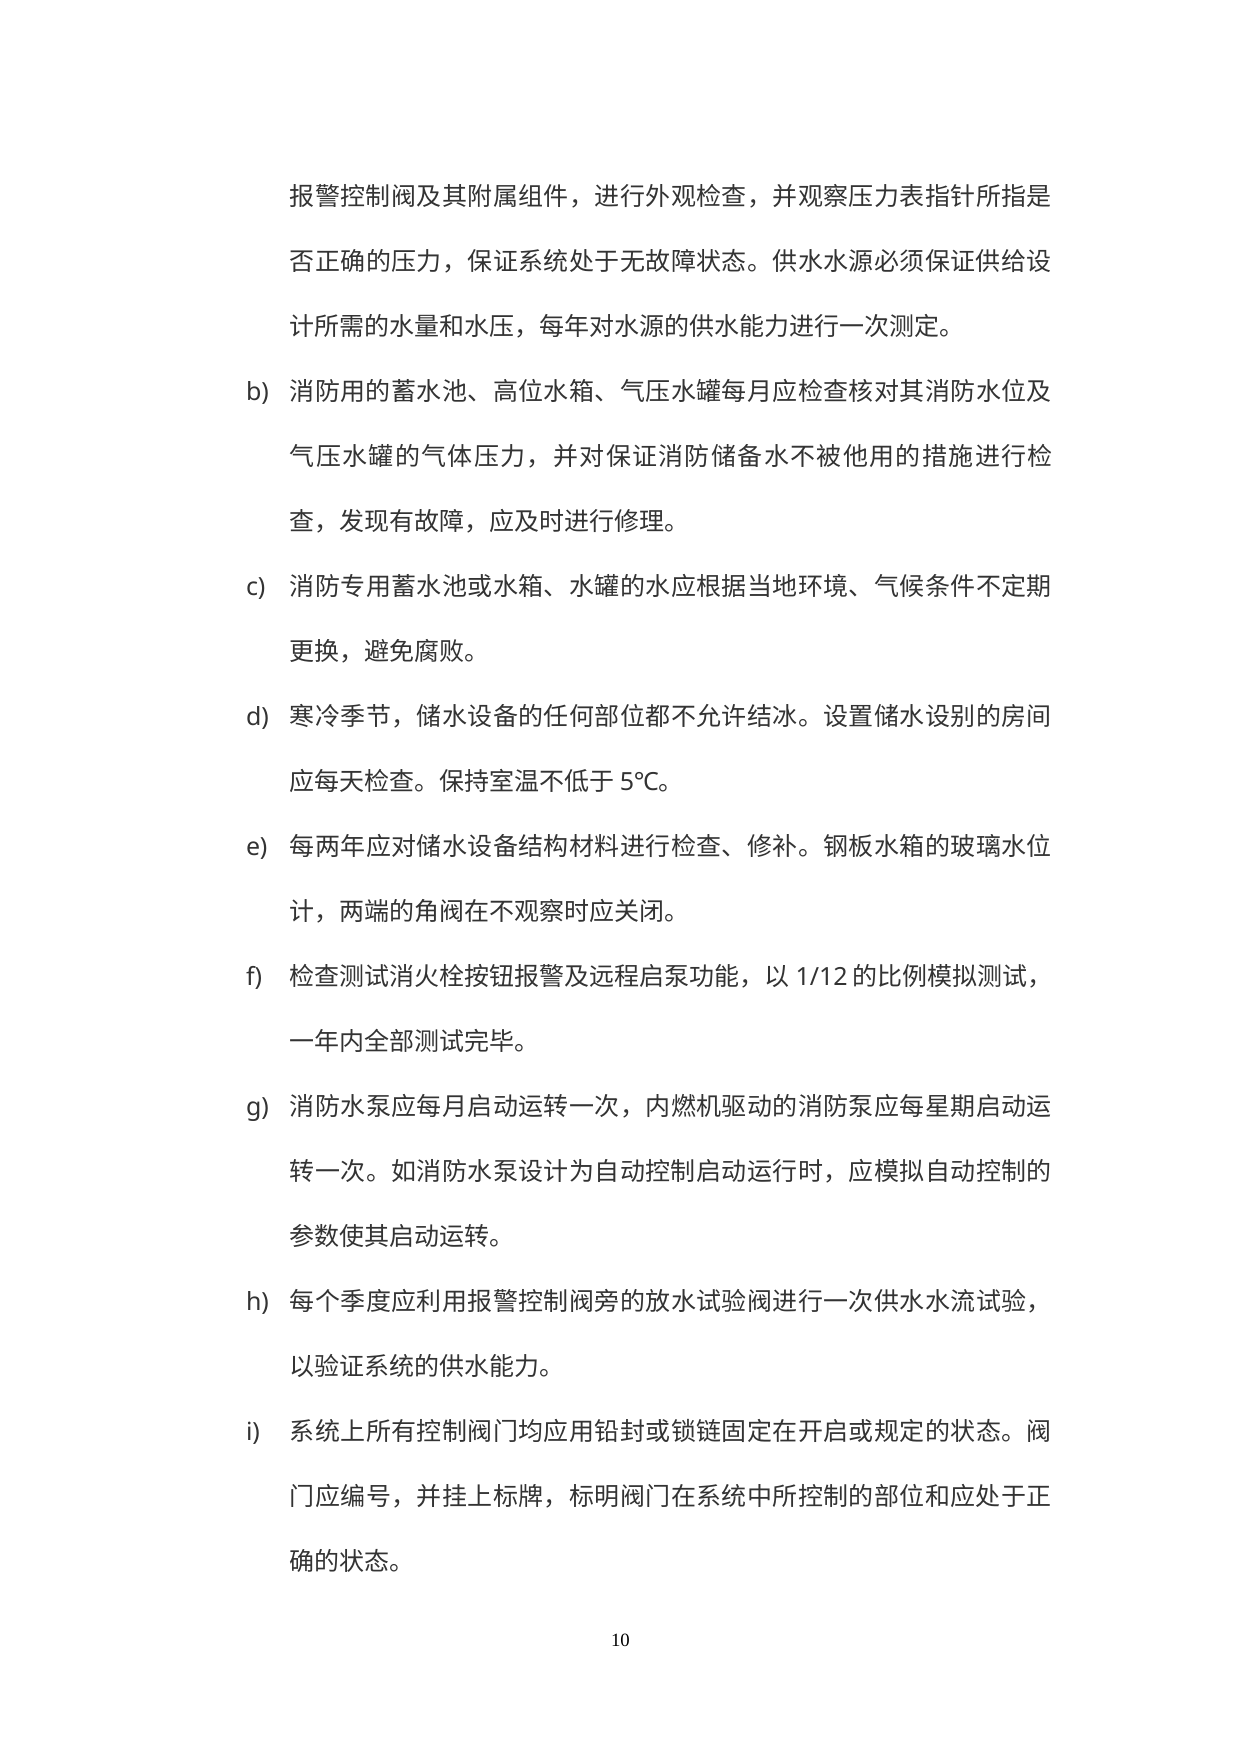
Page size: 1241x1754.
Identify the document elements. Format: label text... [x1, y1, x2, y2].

list 每两年应对储水设备结构材料进行检查、修补。钢板水箱的玻璃水位计，两端的角阀在不观察时应关闭。 [246, 812, 1053, 942]
list 消防用的蓄水池、高位水箱、气压水罐每月应检查核对其消防水位及气压水罐的气体压力，并对保证消防储备水不被他用的措施进行检查，发现有故障，应及时进行修理。 [246, 357, 1053, 552]
list 检查测试消火栓按钮报警及远程启泵功能，以1/12的比例模拟测试，一年内全部测试完毕。 [246, 942, 1053, 1072]
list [246, 162, 1053, 357]
list 消防水泵应每月启动运转一次，内燃机驱动的消防泵应每星期启动运转一次。如消防水泵设计为自动控制启动运行时，应模拟自动控制的参数使其启动运转。 [246, 1072, 1053, 1267]
list 每个季度应利用报警控制阀旁的放水试验阀进行一次供水水流试验，以验证系统的供水能力。 [246, 1267, 1053, 1397]
list 消防专用蓄水池或水箱、水罐的水应根据当地环境、气候条件不定期更换，避免腐败。 [246, 552, 1053, 682]
list 寒冷季节，储水设备的任何部位都不允许结冰。设置储水设别的房间应每天检查。保持室温不低于5℃。 [246, 682, 1053, 812]
list 系统上所有控制阀门均应用铅封或锁链固定在开启或规定的状态。阀门应编号，并挂上标牌，标明阀门在系统中所控制的部位和应处于正确的状态。 [246, 1397, 1053, 1592]
